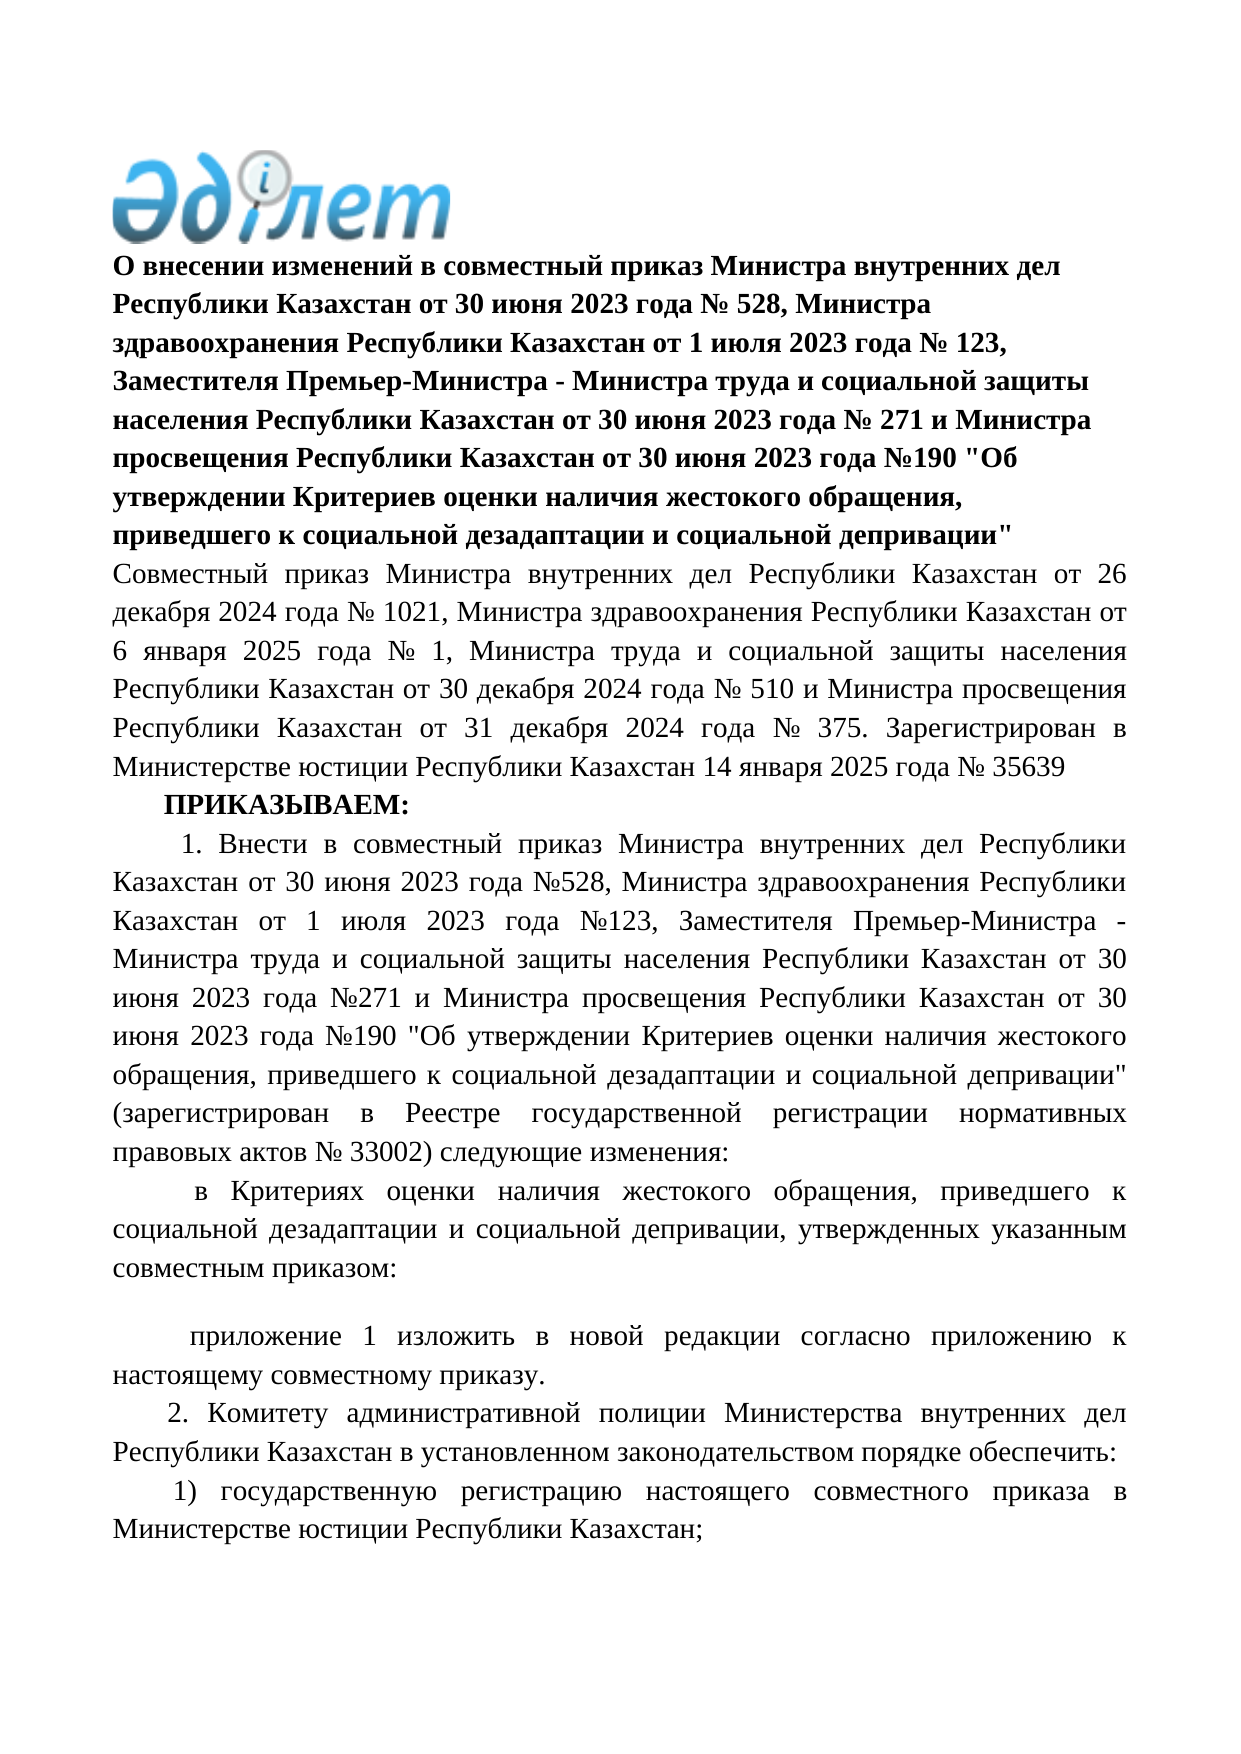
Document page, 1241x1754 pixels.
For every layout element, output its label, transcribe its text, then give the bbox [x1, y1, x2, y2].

text приложение 1 изложить в новой редакции согласно приложению к настоящему совместному приказу. [112, 1318, 1128, 1391]
picture [112, 150, 451, 244]
text 1. Внести в совместный приказ Министра внутренних дел Республики Казахстан от 30 июня 2023 года №528, Министра здравоохранения Республики Казахстан от 1 июля 2023 года №123, Заместителя Премьер-Министра - Министра труда и социальной защиты населения Республики Казахстан от 30 июня 2023 года №271 и Министра просвещения Республики Казахстан от 30 июня 2023 года №190 "Об утверждении Критериев оценки наличия жестокого обращения, приведшего к социальной дезадаптации и социальной депривации" (зарегистрирован в Реестре государственной регистрации нормативных правовых актов № 33002) следующие изменения: [112, 826, 1128, 1168]
text О внесении изменений в совместный приказ Министра внутренних дел Республики Казахстан от 30 июня 2023 года № 528, Министра здравоохранения Республики Казахстан от 1 июля 2023 года № 123, Заместителя Премьер-Министра - Министра труда и социальной защиты населения Республики Казахстан от 30 июня 2023 года № 271 и Министра просвещения Республики Казахстан от 30 июня 2023 года №190 "Об утверждении Критериев оценки наличия жестокого обращения, приведшего к социальной дезадаптации и социальной депривации" [112, 248, 1128, 551]
text 1) государственную регистрацию настоящего совместного приказа в Министерстве юстиции Республики Казахстан; [112, 1473, 1128, 1545]
text Совместный приказ Министра внутренних дел Республики Казахстан от 26 декабря 2024 года № 1021, Министра здравоохранения Республики Казахстан от 6 января 2025 года № 1, Министра труда и социальной защиты населения Республики Казахстан от 30 декабря 2024 года № 510 и Министра просвещения Республики Казахстан от 31 декабря 2024 года № 375. Зарегистрирован в Министерстве юстиции Республики Казахстан 14 января 2025 года № 35639 [112, 556, 1128, 782]
text в Критериях оценки наличия жестокого обращения, приведшего к социальной дезадаптации и социальной депривации, утвержденных указанным совместным приказом: [112, 1173, 1128, 1283]
text ПРИКАЗЫВАЕМ: [112, 787, 1128, 821]
text 2. Комитету административной полиции Министерства внутренних дел Республики Казахстан в установленном законодательством порядке обеспечить: [112, 1396, 1128, 1468]
